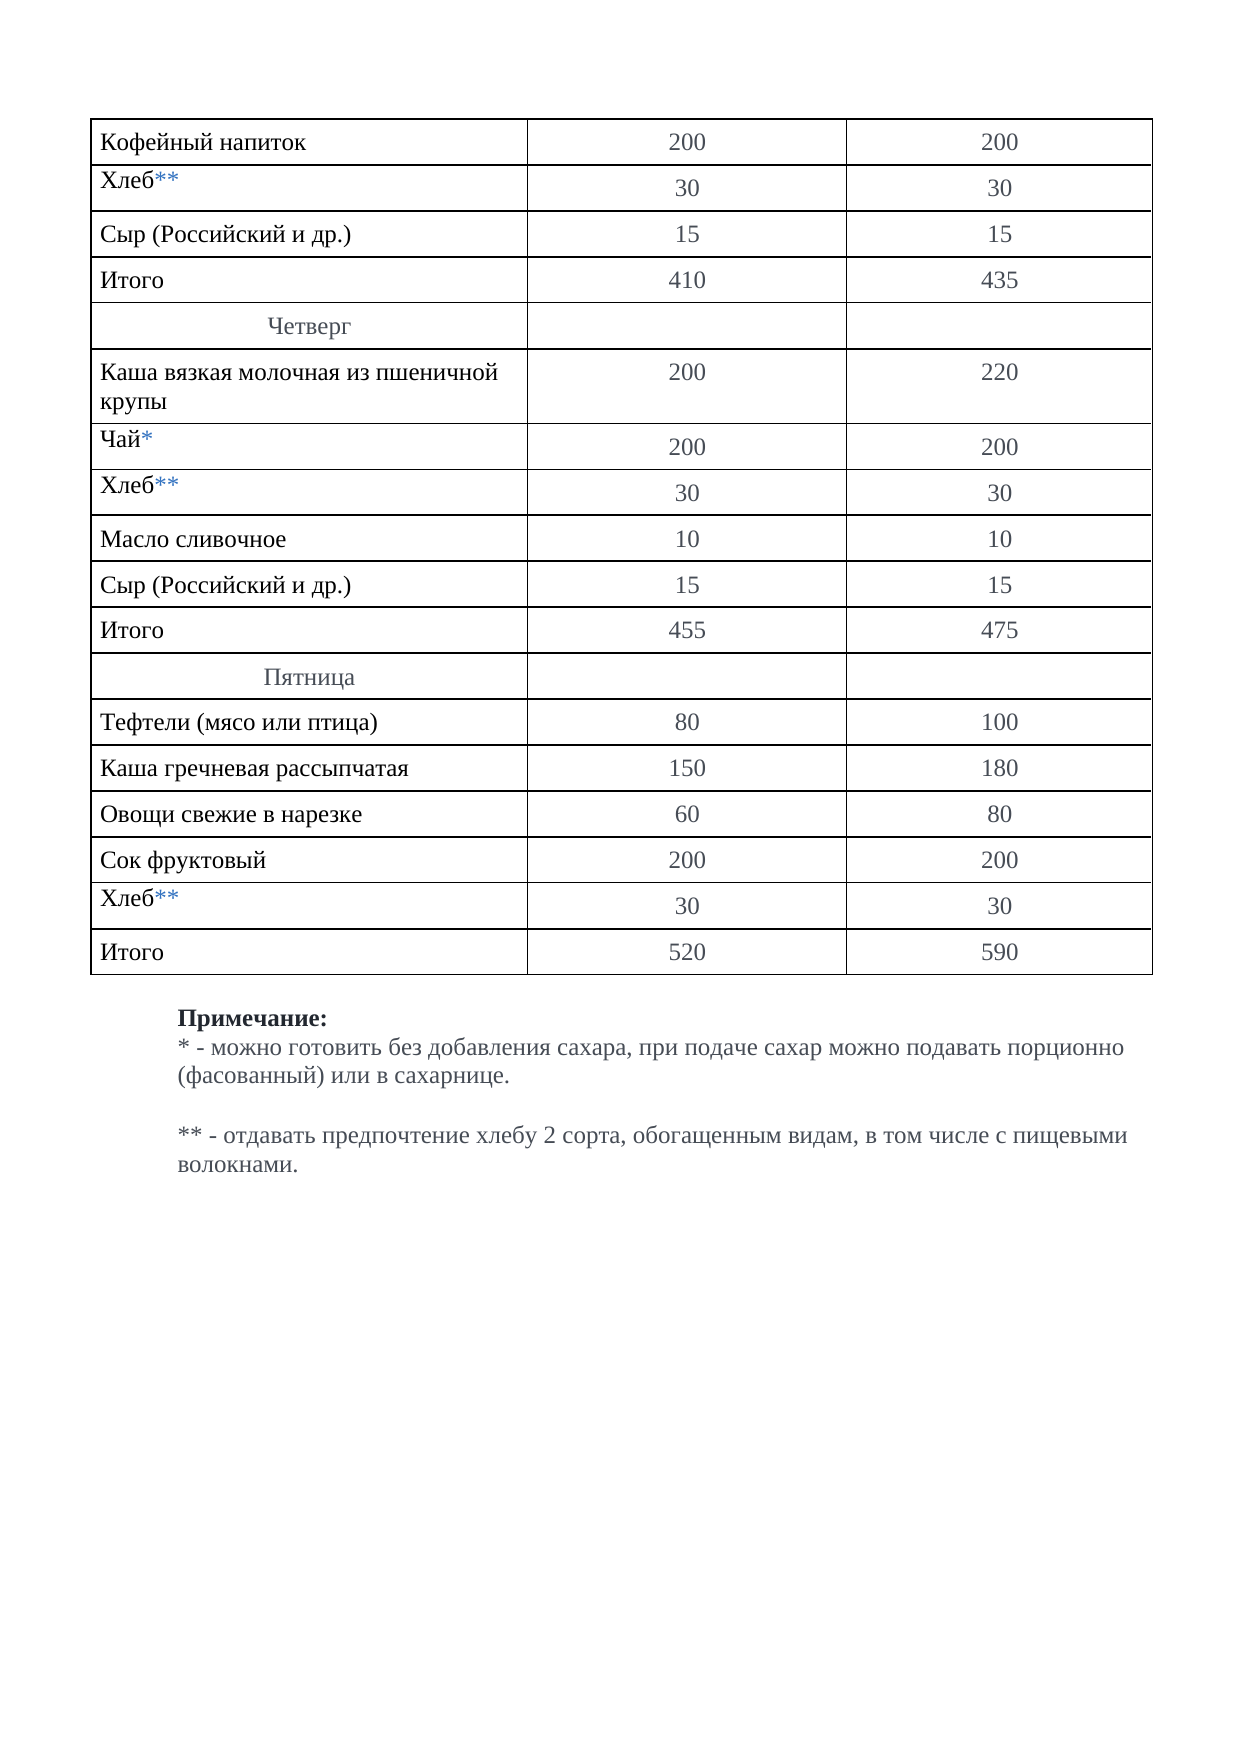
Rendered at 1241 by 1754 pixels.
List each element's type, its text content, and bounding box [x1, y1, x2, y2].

table_cell Хлеб** [92, 883, 527, 928]
table_cell Сыр (Российский и др.) [92, 212, 527, 256]
table_cell 200 [847, 836, 1152, 882]
table_cell 200 [528, 424, 846, 468]
table_cell Сок фруктовый [92, 838, 527, 882]
text Примечание: [177, 1003, 1152, 1032]
text ** - отдавать предпочтение хлебу 2 сорта, обогащенным видам, в том числе с пищевыми волокнами. [177, 1120, 1152, 1178]
table_cell 30 [528, 166, 846, 210]
table_cell 200 [847, 120, 1152, 164]
table_cell 15 [847, 210, 1152, 256]
table_cell 15 [847, 560, 1152, 606]
table_cell 10 [847, 514, 1152, 560]
table_cell 100 [847, 698, 1152, 744]
table_cell Кофейный напиток [92, 120, 527, 164]
table_cell 220 [847, 348, 1152, 422]
table_cell 80 [528, 700, 846, 744]
table_cell Хлеб** [92, 470, 527, 514]
table_cell 30 [528, 470, 846, 514]
table_cell Тефтели (мясо или птица) [92, 700, 527, 744]
table_cell Овощи свежие в нарезке [92, 792, 527, 836]
text * - можно готовить без добавления сахара, при подаче сахар можно подавать порционно (фасованный) или в сахарнице. [177, 1032, 1152, 1089]
table_cell Сыр (Российский и др.) [92, 562, 527, 606]
table_cell Хлеб** [92, 166, 527, 210]
table_cell 200 [847, 423, 1152, 468]
table_cell 30 [847, 164, 1152, 210]
table_cell Пятница [92, 654, 527, 698]
table_cell Каша вязкая молочная из пшеничной крупы [92, 350, 527, 422]
table_cell 475 [847, 606, 1152, 652]
table_cell 10 [528, 516, 846, 560]
table_cell 150 [528, 746, 846, 790]
table_cell 410 [528, 258, 846, 302]
table_cell 590 [847, 928, 1152, 974]
table_cell 60 [528, 792, 846, 836]
table_cell [528, 303, 846, 348]
table_cell 30 [528, 883, 846, 928]
table_cell Итого [92, 930, 527, 974]
table_cell Чай* [92, 424, 527, 468]
table_cell Каша гречневая рассыпчатая [92, 746, 527, 790]
table_cell 200 [528, 350, 846, 422]
table_cell 455 [528, 608, 846, 652]
table_cell [847, 652, 1152, 698]
table_cell 30 [847, 882, 1152, 928]
table_cell 200 [528, 838, 846, 882]
table_cell [528, 654, 846, 698]
table_cell 30 [847, 469, 1152, 514]
table_cell 180 [847, 744, 1152, 790]
table_cell 15 [528, 562, 846, 606]
table_cell Масло сливочное [92, 516, 527, 560]
table_cell 200 [528, 120, 846, 164]
table_cell Итого [92, 608, 527, 652]
table_cell Итого [92, 258, 527, 302]
table_cell 520 [528, 930, 846, 974]
table_cell Четверг [92, 303, 527, 348]
table_cell 435 [847, 256, 1152, 302]
table_cell 80 [847, 790, 1152, 836]
table_cell [847, 302, 1152, 348]
table_cell 15 [528, 212, 846, 256]
